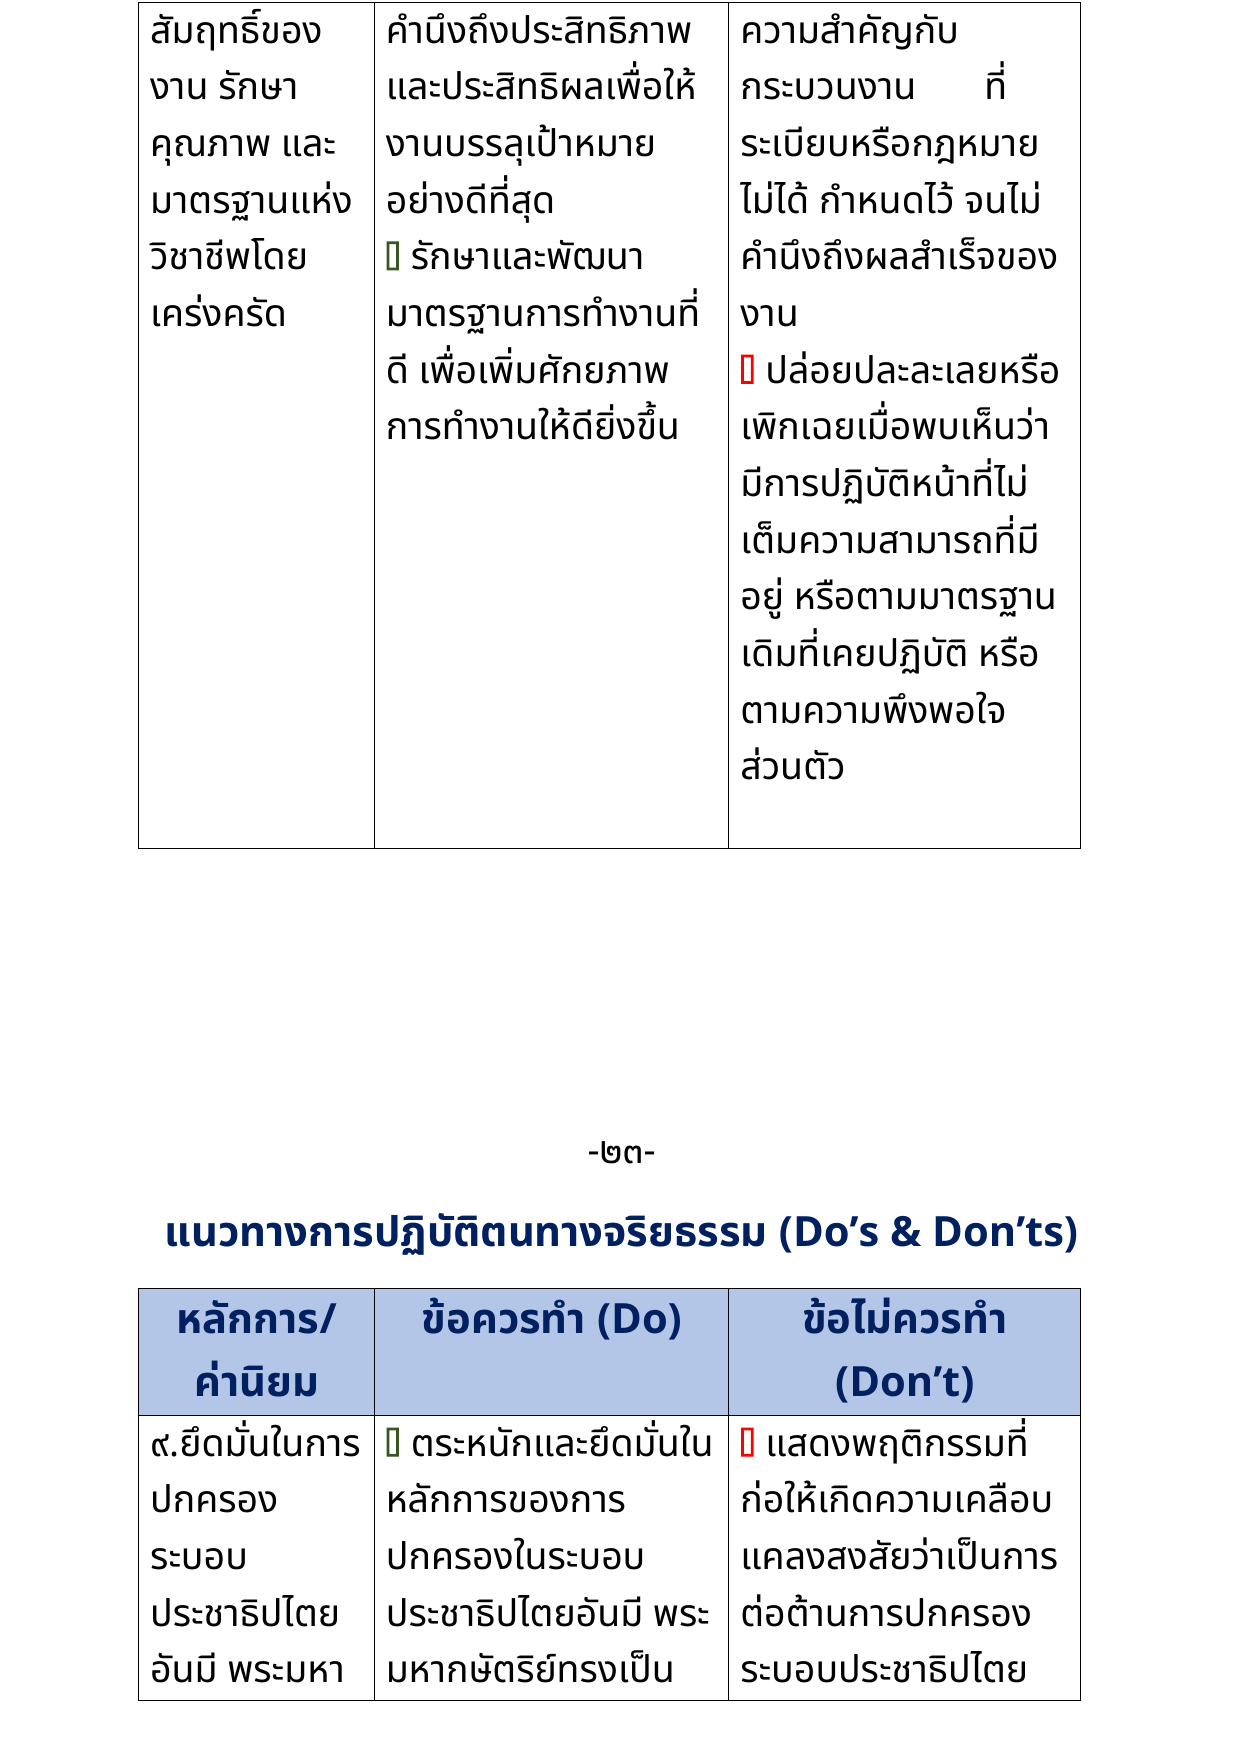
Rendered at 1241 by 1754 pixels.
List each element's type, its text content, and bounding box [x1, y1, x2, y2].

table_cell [729, 3, 1080, 848]
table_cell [375, 3, 728, 848]
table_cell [139, 1416, 374, 1700]
text แนวทางการปฏิบัติตนทางจริยธรรม (Do’s & Don’ts) [150, 1202, 1093, 1265]
table_header ข้อไม่ควรทำ (Don’t) [729, 1289, 1080, 1415]
table_header ข้อควรทำ (Do) [375, 1289, 728, 1415]
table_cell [375, 1416, 728, 1700]
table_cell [139, 3, 374, 848]
text -๒๓- [150, 1124, 1093, 1181]
table_header หลักการ/ ค่านิยม [139, 1289, 374, 1415]
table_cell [729, 1416, 1080, 1700]
